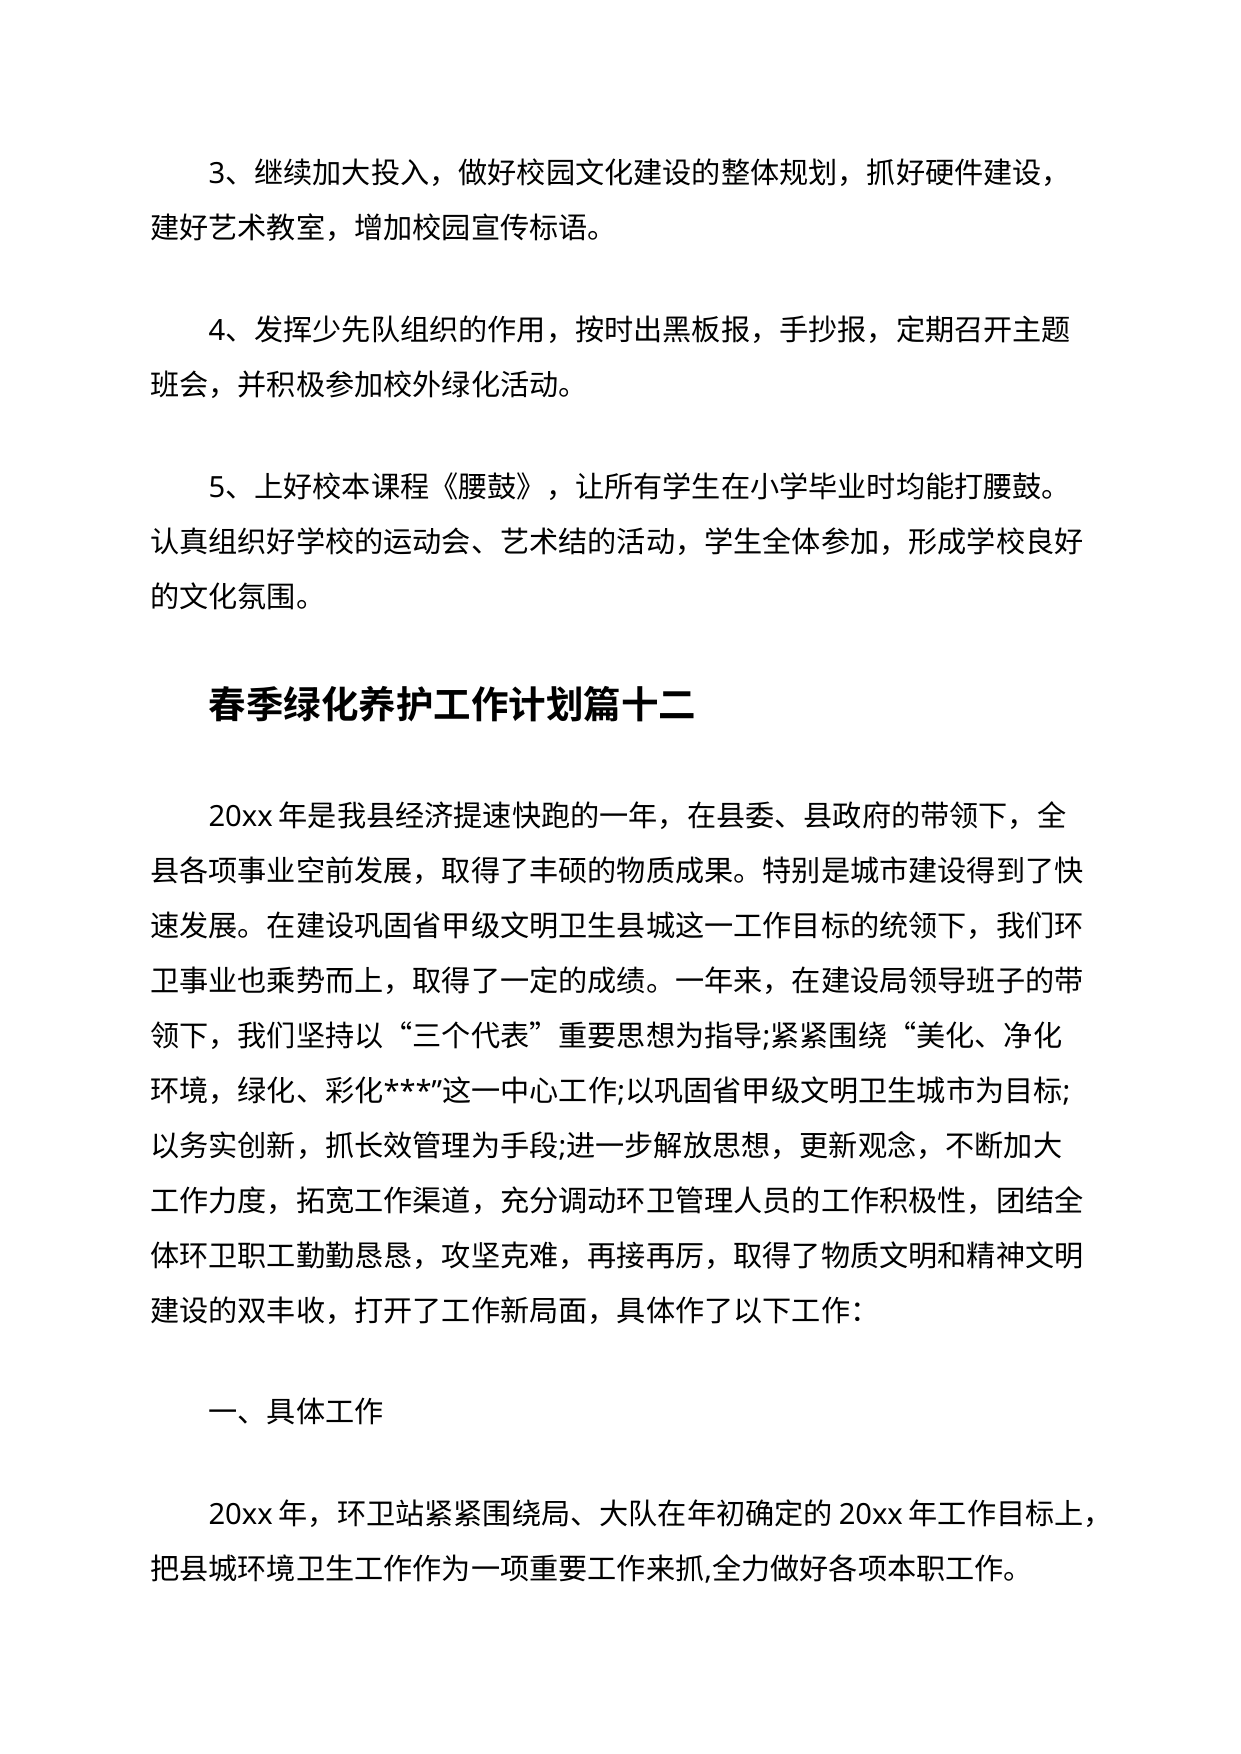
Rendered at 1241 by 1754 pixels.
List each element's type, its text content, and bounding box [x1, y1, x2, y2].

text 春季绿化养护工作计划篇十二 [150, 675, 1090, 729]
text 4、发挥少先队组织的作用，按时出黑板报，手抄报，定期召开主题班会，并积极参加校外绿化活动。 [150, 307, 1090, 404]
text 一、具体工作 [150, 1389, 1090, 1431]
text 20xx年是我县经济提速快跑的一年，在县委、县政府的带领下，全县各项事业空前发展，取得了丰硕的物质成果。特别是城市建设得到了快速发展。在建设巩固省甲级文明卫生县城这一工作目标的统领下，我们环卫事业也乘势而上，取得了一定的成绩。一年来，在建设局领导班子的带领下，我们坚持以“三个代表”重要思想为指导;紧紧围绕“美化、净化环境，绿化、彩化***”这一中心工作;以巩固省甲级文明卫生城市为目标;以务实创新，抓长效管理为手段;进一步解放思想，更新观念，不断加大工作力度，拓宽工作渠道，充分调动环卫管理人员的工作积极性，团结全体环卫职工勤勤恳恳，攻坚克难，再接再厉，取得了物质文明和精神文明建设的双丰收，打开了工作新局面，具体作了以下工作： [150, 793, 1090, 1329]
text 20xx年，环卫站紧紧围绕局、大队在年初确定的20xx年工作目标上，把县城环境卫生工作作为一项重要工作来抓,全力做好各项本职工作。 [150, 1491, 1090, 1588]
text 5、上好校本课程《腰鼓》，让所有学生在小学毕业时均能打腰鼓。认真组织好学校的运动会、艺术结的活动，学生全体参加，形成学校良好的文化氛围。 [150, 463, 1090, 616]
text 3、继续加大投入，做好校园文化建设的整体规划，抓好硬件建设，建好艺术教室，增加校园宣传标语。 [150, 150, 1090, 247]
